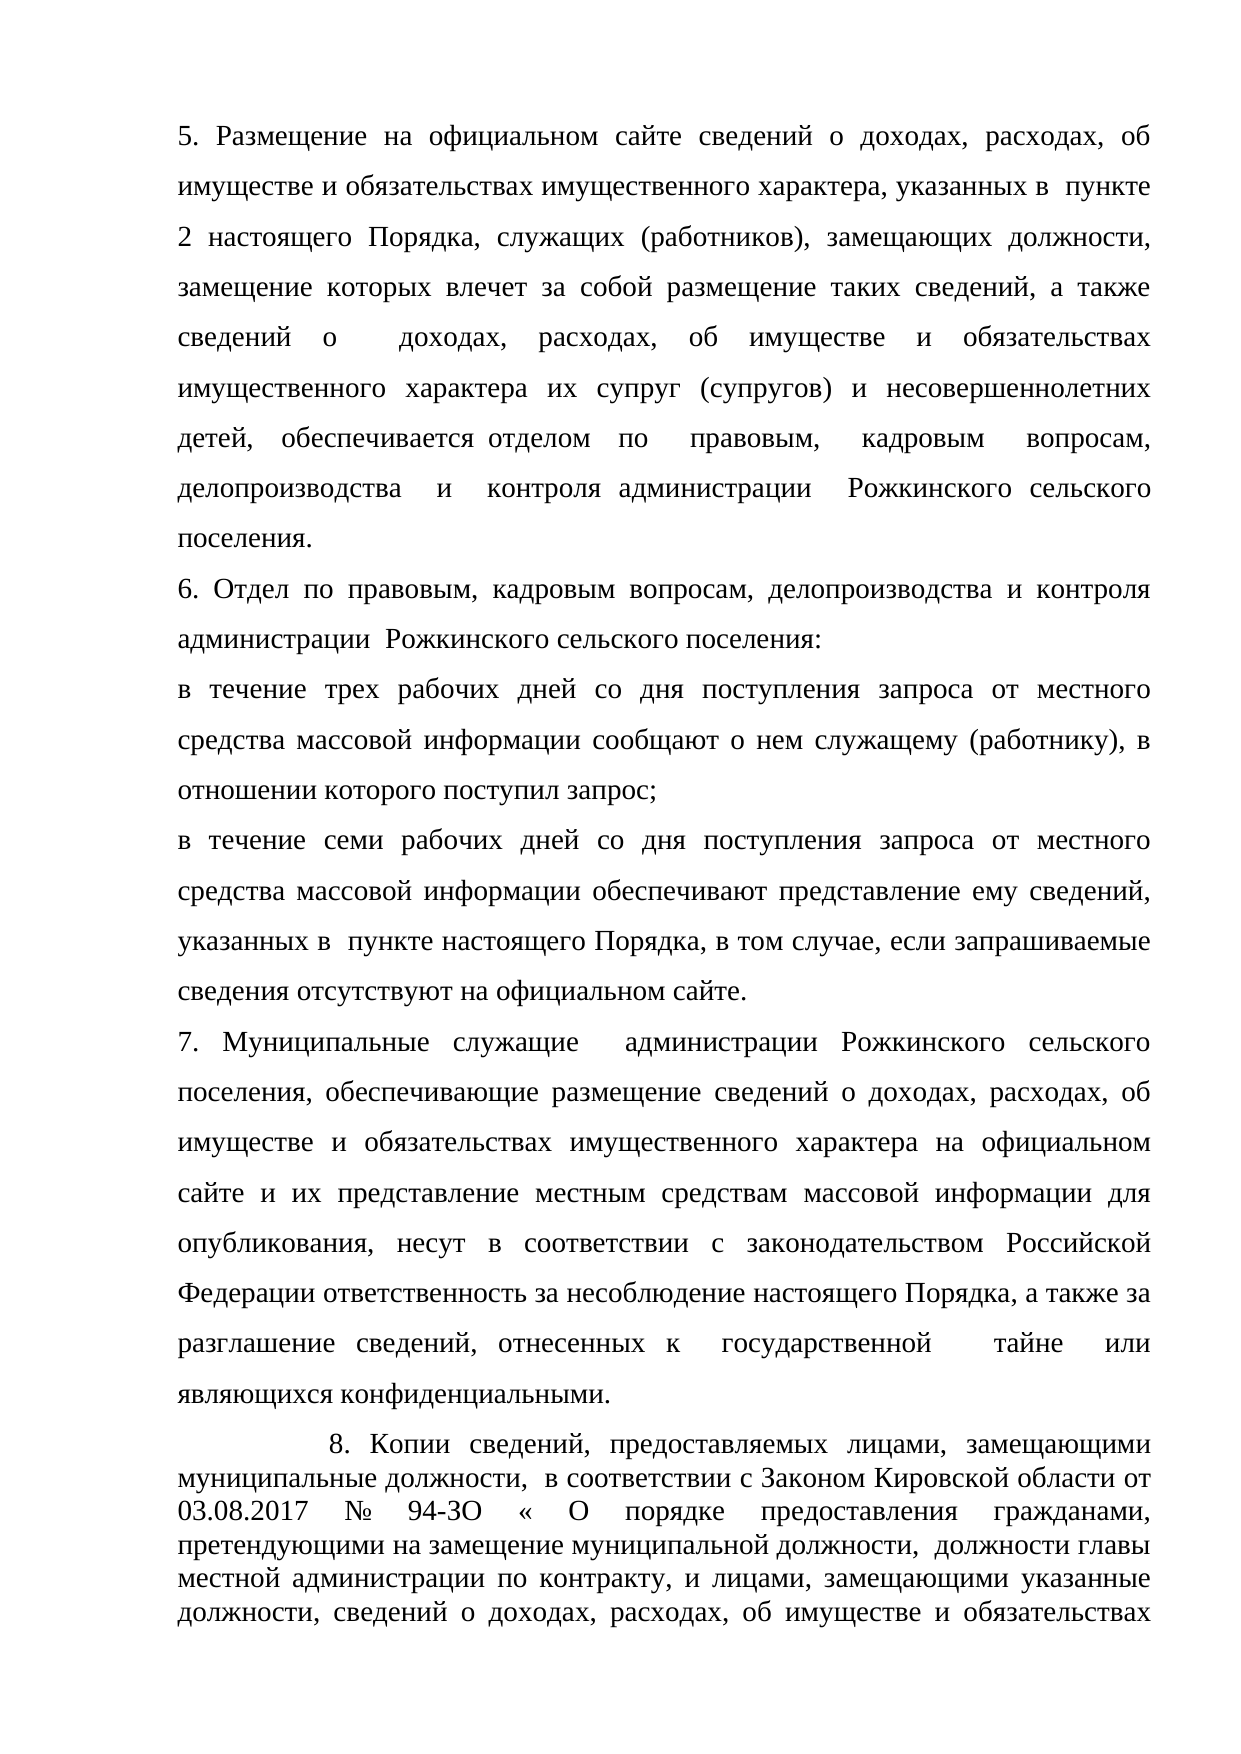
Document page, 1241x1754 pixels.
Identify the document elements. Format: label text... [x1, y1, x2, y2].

text в течение семи рабочих дней со дня поступления запроса от местного средства массовой информации обеспечивают представление ему сведений, указанных в пункте настоящего Порядка, в том случае, если запрашиваемые сведения отсутствуют на официальном сайте. [177, 822, 1152, 1007]
text 6. Отдел по правовым, кадровым вопросам, делопроизводства и контроля администрации Рожкинского сельского поселения: [177, 571, 1152, 655]
text 5. Размещение на официальном сайте сведений о доходах, расходах, об имуществе и обязательствах имущественного характера, указанных в пункте 2 настоящего Порядка, служащих (работников), замещающих должности, замещение которых влечет за собой размещение таких сведений, а также сведений о доходах, расходах, об имуществе и обязательствах имущественного характера их супруг (супругов) и несовершеннолетних детей, обеспечивается отделом по правовым, кадровым вопросам, делопроизводства и контроля администрации Рожкинского сельского поселения. [177, 118, 1152, 554]
text 7. Муниципальные служащие администрации Рожкинского сельского поселения, обеспечивающие размещение сведений о доходах, расходах, об имуществе и обязательствах имущественного характера на официальном сайте и их представление местным средствам массовой информации для опубликования, несут в соответствии с законодательством Российской Федерации ответственность за несоблюдение настоящего Порядка, а также за разглашение сведений, отнесенных к государственной тайне или являющихся конфиденциальными. [177, 1024, 1152, 1409]
text в течение трех рабочих дней со дня поступления запроса от местного средства массовой информации сообщают о нем служащему (работнику), в отношении которого поступил запрос; [177, 672, 1152, 806]
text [177, 1426, 1152, 1627]
